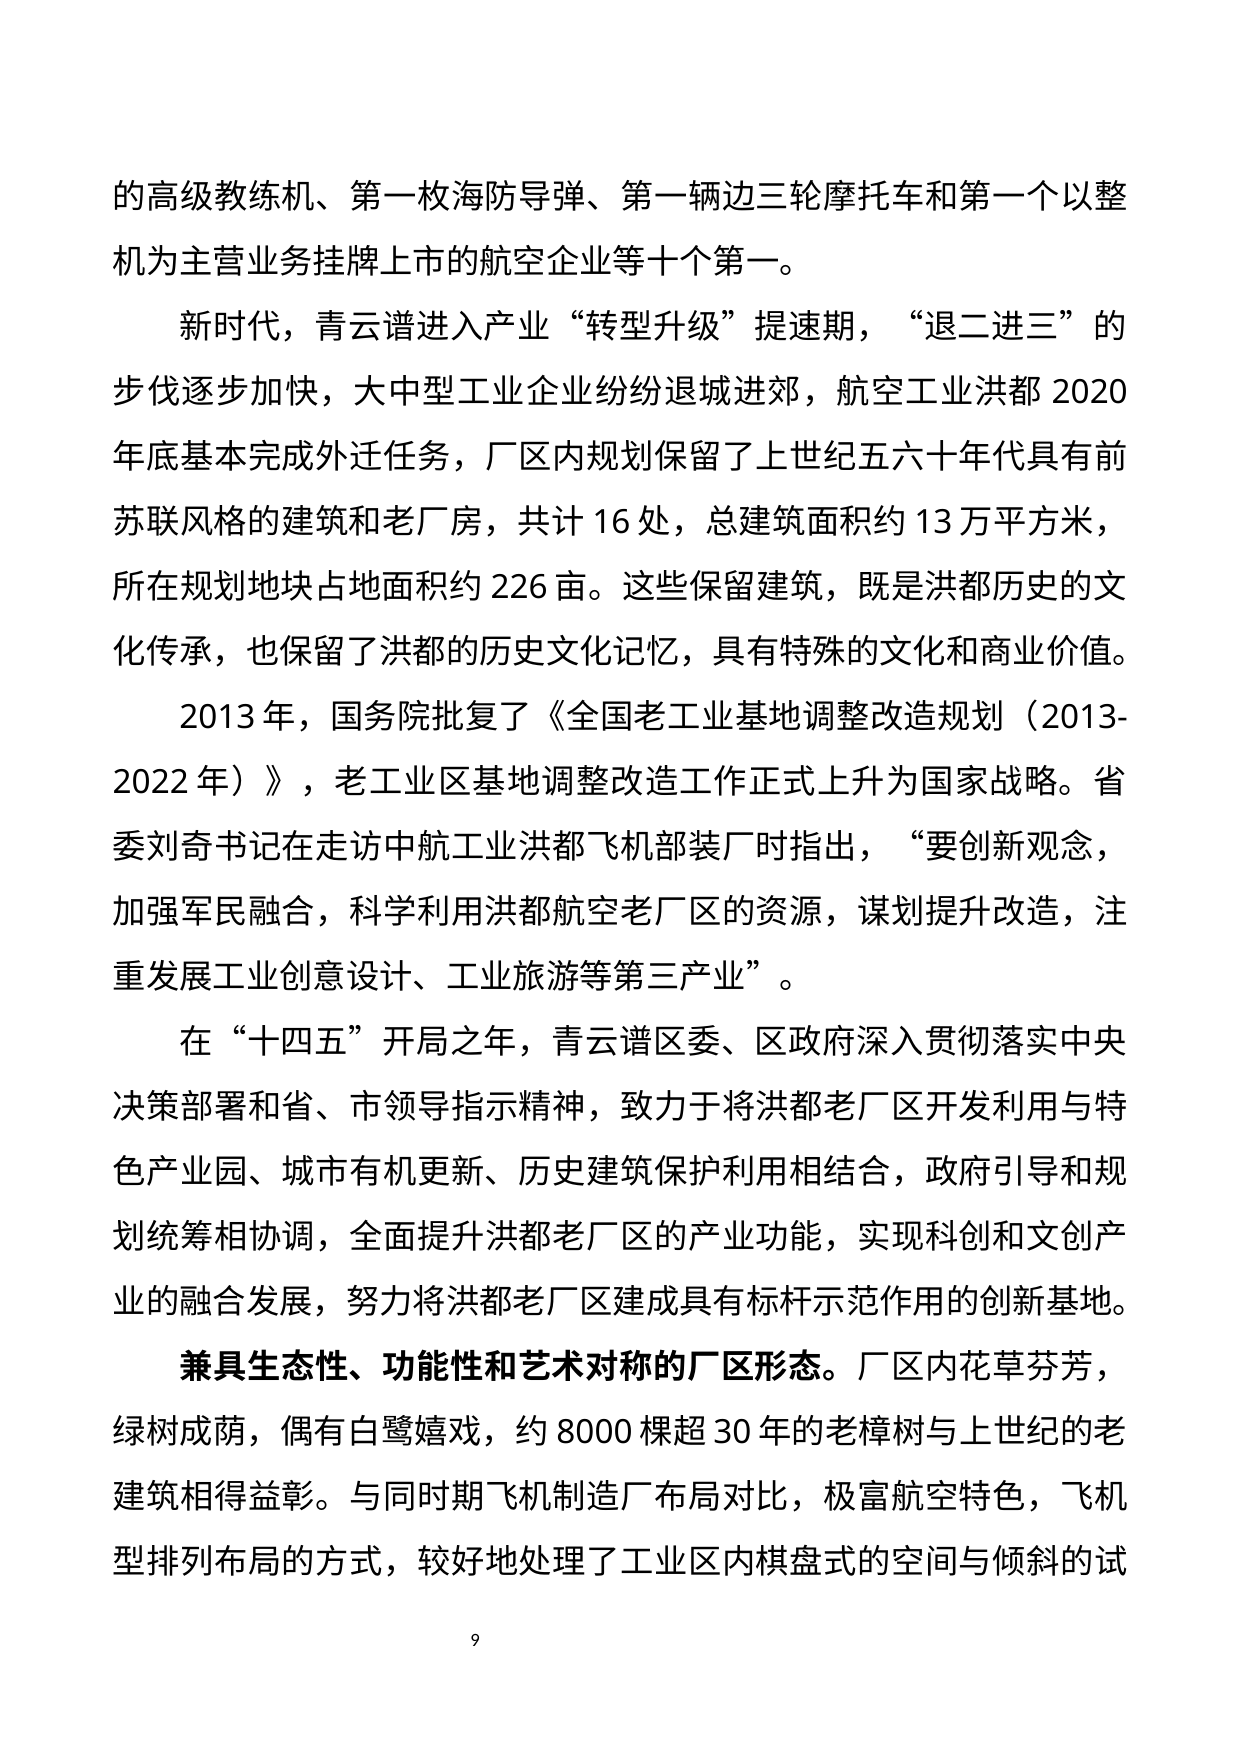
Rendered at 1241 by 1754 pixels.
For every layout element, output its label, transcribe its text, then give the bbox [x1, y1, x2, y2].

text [112, 1332, 1128, 1592]
text 2013年，国务院批复了《全国老工业基地调整改造规划（2013-2022年）》，老工业区基地调整改造工作正式上升为国家战略。省委刘奇书记在走访中航工业洪都飞机部装厂时指出，“要创新观念，加强军民融合，科学利用洪都航空老厂区的资源，谋划提升改造，注重发展工业创意设计、工业旅游等第三产业”。 [112, 682, 1128, 1007]
text 新时代，青云谱进入产业“转型升级”提速期，“退二进三”的步伐逐步加快，大中型工业企业纷纷退城进郊，航空工业洪都2020年底基本完成外迁任务，厂区内规划保留了上世纪五六十年代具有前苏联风格的建筑和老厂房，共计16处，总建筑面积约13万平方米，所在规划地块占地面积约226亩。这些保留建筑，既是洪都历史的文化传承，也保留了洪都的历史文化记忆，具有特殊的文化和商业价值。 [112, 292, 1128, 682]
text 在“十四五”开局之年，青云谱区委、区政府深入贯彻落实中央决策部署和省、市领导指示精神，致力于将洪都老厂区开发利用与特色产业园、城市有机更新、历史建筑保护利用相结合，政府引导和规划统筹相协调，全面提升洪都老厂区的产业功能，实现科创和文创产业的融合发展，努力将洪都老厂区建成具有标杆示范作用的创新基地。 [112, 1007, 1128, 1332]
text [112, 162, 1128, 292]
